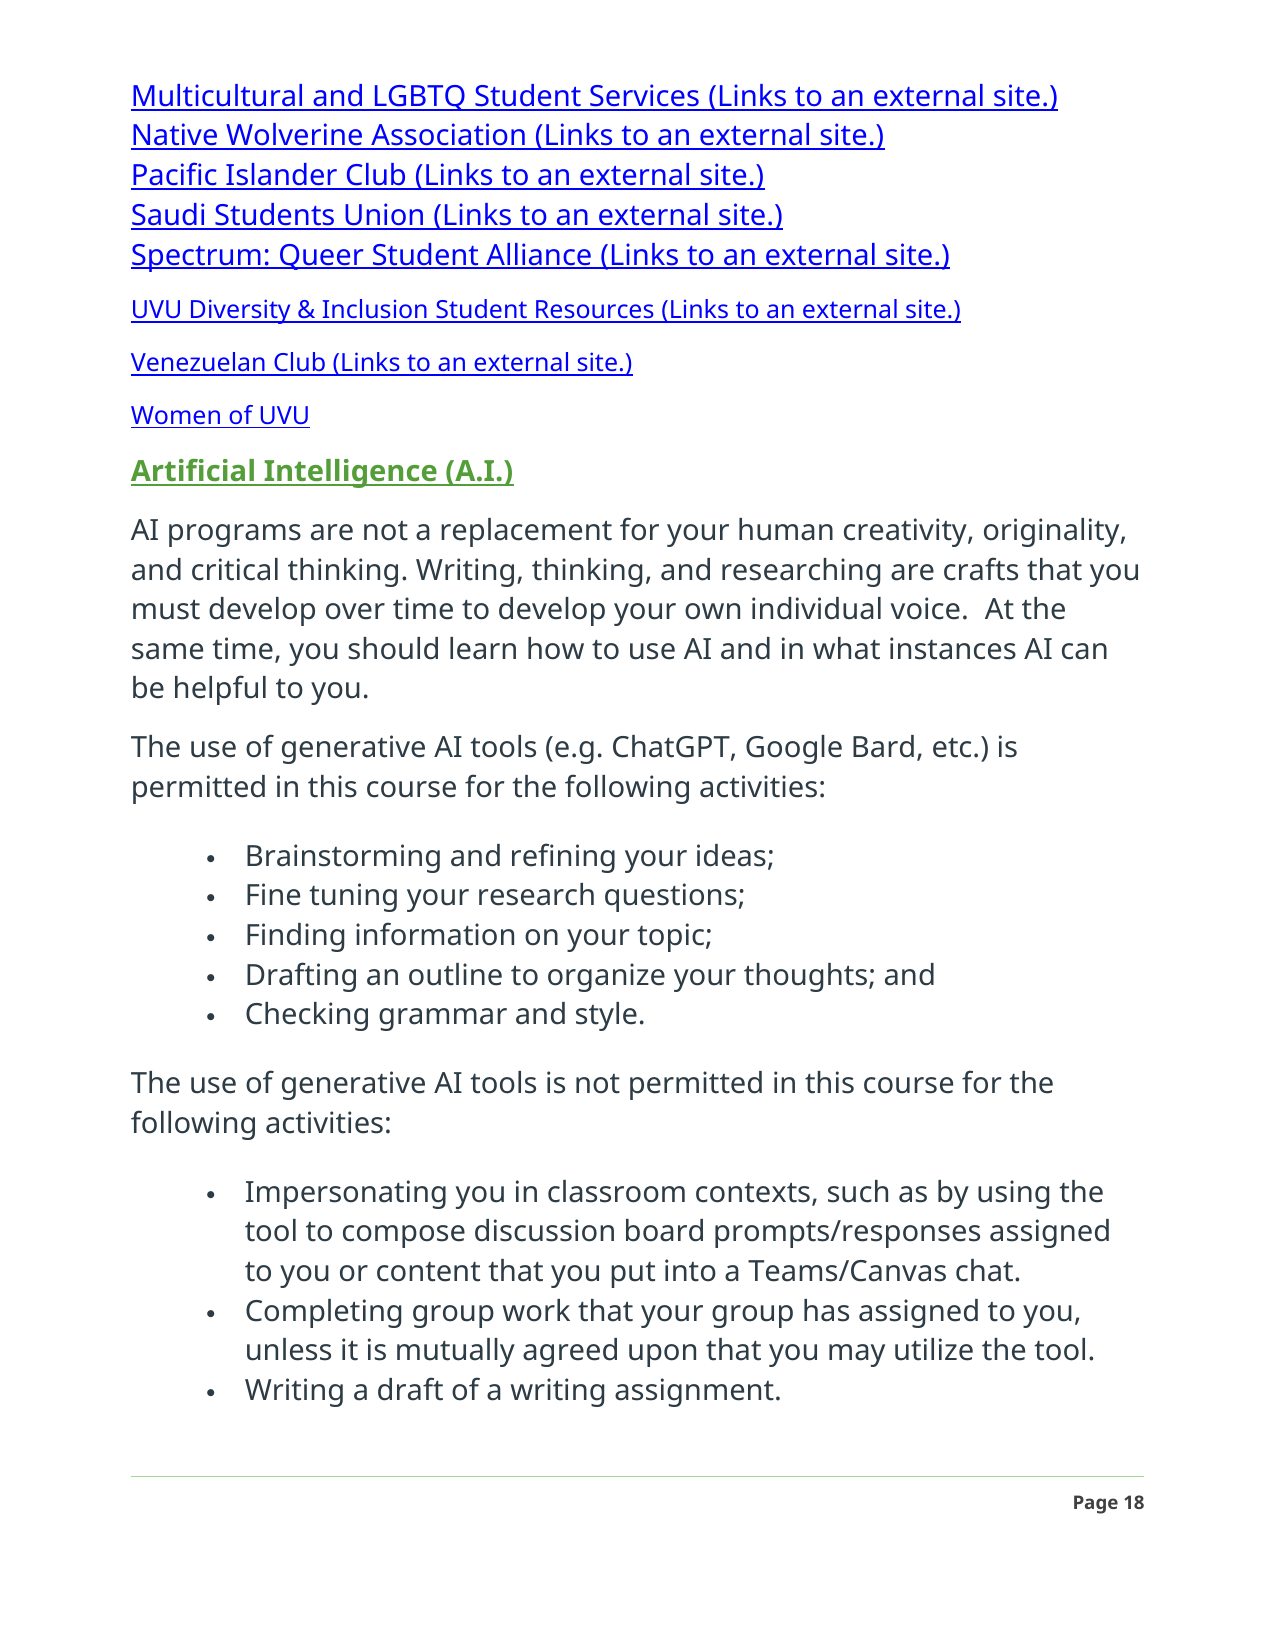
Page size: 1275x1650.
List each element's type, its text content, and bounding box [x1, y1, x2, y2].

list Drafting an outline to organize your thoughts; and [207, 954, 1144, 993]
text Venezuelan Club (Links to an external site.) [131, 345, 1144, 379]
text UVU Diversity & Inclusion Student Resources (Links to an external site.) [131, 292, 1144, 326]
list Checking grammar and style. [207, 993, 1144, 1033]
text Spectrum: Queer Student Alliance (Links to an external site.) [131, 234, 1144, 273]
list Impersonating you in classroom contexts, such as by using the tool to compose discussion board prompts/responses assigned to you or content that you put into a Teams/Canvas chat. [207, 1171, 1144, 1290]
list Finding information on your topic; [207, 914, 1144, 954]
text Native Wolverine Association (Links to an external site.) [131, 115, 1144, 154]
text The use of generative AI tools is not permitted in this course for the following activities: [131, 1062, 1144, 1142]
text Artificial Intelligence (A.I.) [131, 451, 1144, 490]
text The use of generative AI tools (e.g. ChatGPT, Google Bard, etc.) is permitted in this course for the following activities: [131, 726, 1144, 806]
list Completing group work that your group has assigned to you, unless it is mutually agreed upon that you may utilize the tool. [207, 1290, 1144, 1369]
list Brainstorming and refining your ideas; [207, 835, 1144, 874]
text AI programs are not a replacement for your human creativity, originality, and critical thinking. Writing, thinking, and researching are crafts that you must develop over time to develop your own individual voice. At the same time, you should learn how to use AI and in what instances AI can be helpful to you. [131, 509, 1144, 707]
text Pacific Islander Club (Links to an external site.) [131, 154, 1144, 194]
text Women of UVU [131, 398, 1144, 432]
text Multicultural and LGBTQ Student Services (Links to an external site.) [131, 75, 1144, 115]
list Writing a draft of a writing assignment. [207, 1369, 1144, 1409]
list Fine tuning your research questions; [207, 874, 1144, 914]
text Saudi Students Union (Links to an external site.) [131, 194, 1144, 234]
